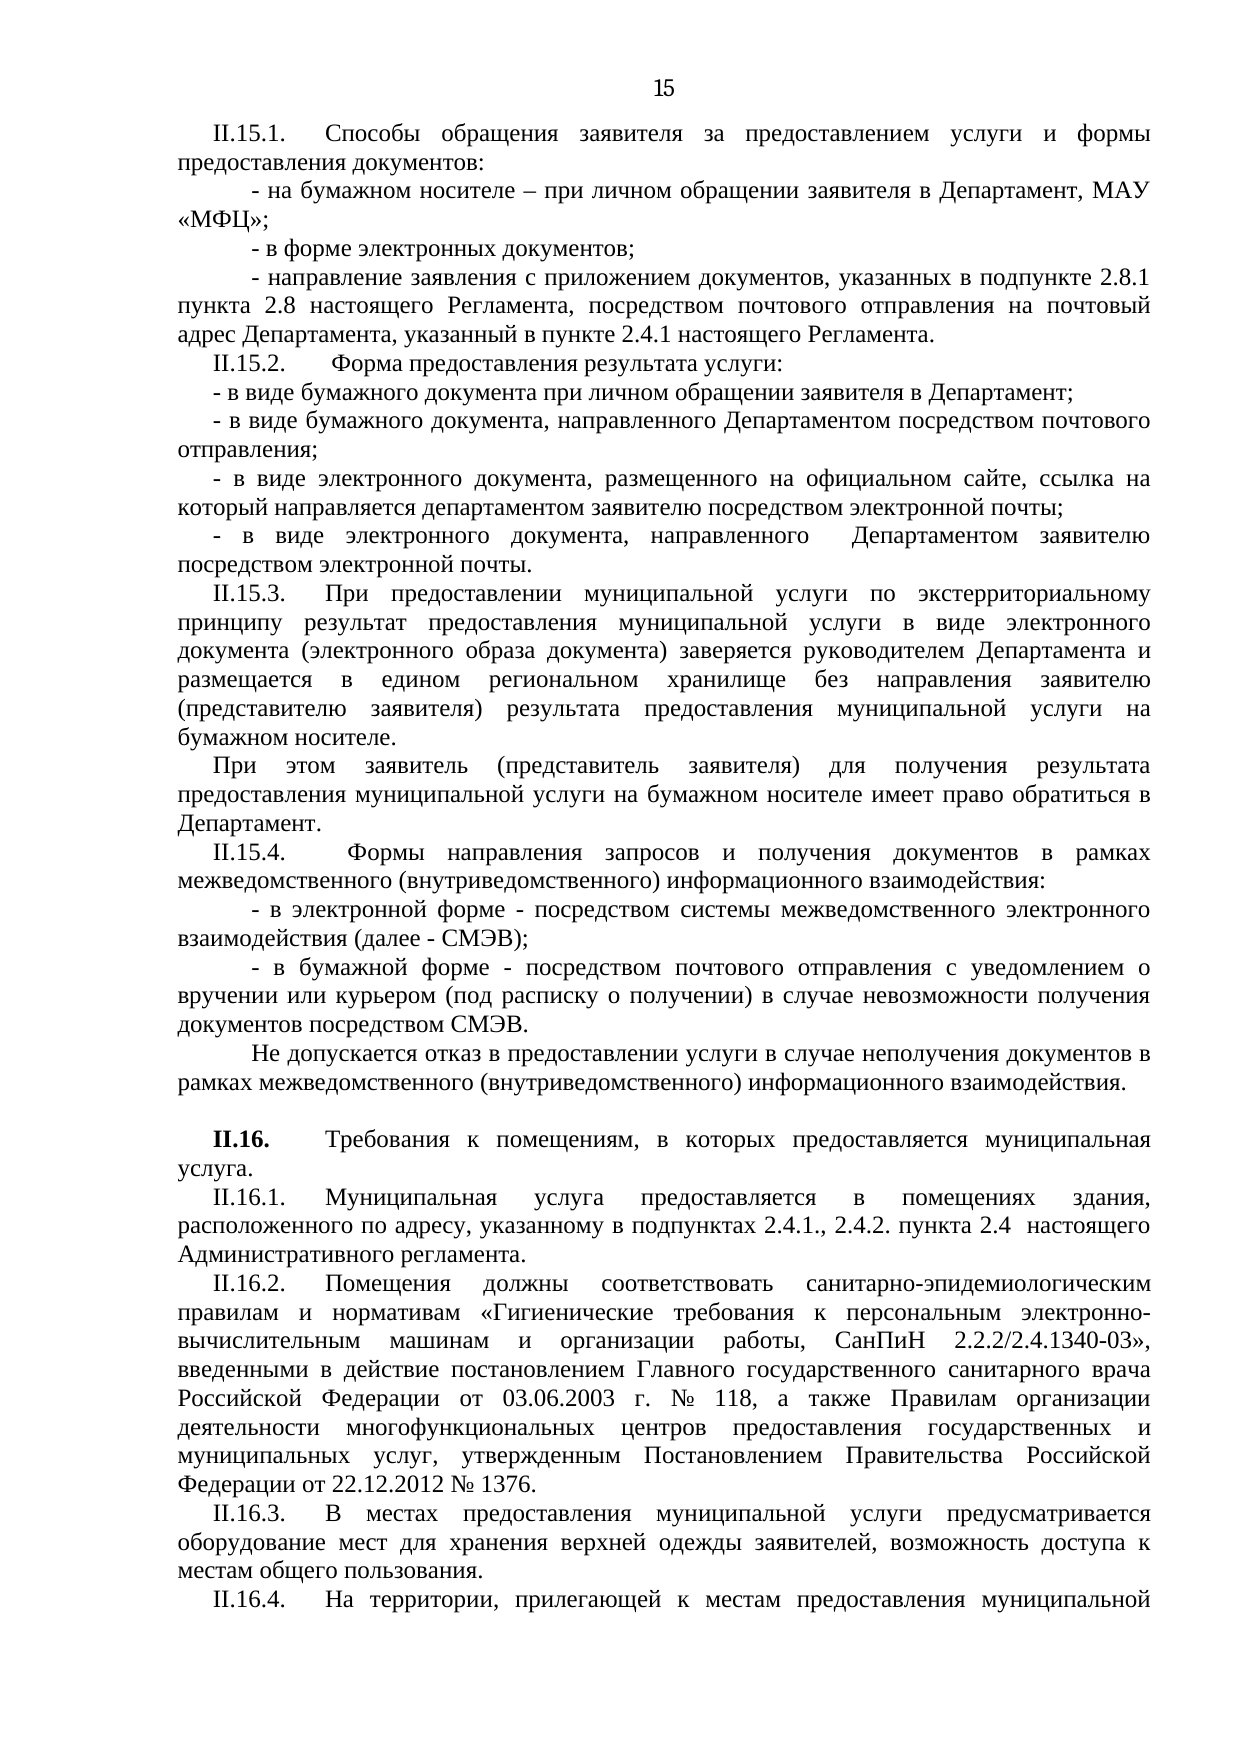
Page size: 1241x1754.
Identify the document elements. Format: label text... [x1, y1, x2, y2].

list Муниципальная услуга предоставляется в помещениях здания, расположенного по адресу, указанному в подпунктах 2.4.1., 2.4.2. пункта 2.4 настоящего Административного регламента. [177, 1182, 1152, 1268]
list Формы направления запросов и получения документов в рамках межведомственного (внутриведомственного) информационного взаимодействия: [177, 837, 1152, 894]
text Не допускается отказ в предоставлении услуги в случае неполучения документов в рамках межведомственного (внутриведомственного) информационного взаимодействия. [177, 1038, 1152, 1096]
text - направление заявления с приложением документов, указанных в подпункте 2.8.1 пункта 2.8 настоящего Регламента, посредством почтового отправления на почтовый адрес Департамента, указанный в пункте 2.4.1 настоящего Регламента. [177, 262, 1152, 348]
text - в электронной форме - посредством системы межведомственного электронного взаимодействия (далее - СМЭВ); [177, 894, 1152, 952]
text - на бумажном носителе – при личном обращении заявителя в Департамент, МАУ «МФЦ»; [177, 176, 1152, 233]
text - в бумажной форме - посредством почтового отправления с уведомлением о вручении или курьером (под расписку о получении) в случае невозможности получения документов посредством СМЭВ. [177, 952, 1152, 1038]
list Требования к помещениям, в которых предоставляется муниципальная услуга. [177, 1124, 1152, 1182]
text - в форме электронных документов; [177, 233, 1152, 262]
list - в виде бумажного документа, направленного Департаментом посредством почтового отправления; [177, 406, 1152, 463]
list При предоставлении муниципальной услуги по экстерриториальному принципу результат предоставления муниципальной услуги в виде электронного документа (электронного образа документа) заверяется руководителем Департамента и размещается в едином региональном хранилище без направления заявителю (представителю заявителя) результата предоставления муниципальной услуги на бумажном носителе. [177, 578, 1152, 751]
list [177, 1584, 1152, 1613]
list - в виде бумажного документа при личном обращении заявителя в Департамент; [177, 377, 1152, 406]
list - в виде электронного документа, размещенного на официальном сайте, ссылка на который направляется департаментом заявителю посредством электронной почты; [177, 463, 1152, 521]
list При этом заявитель (представитель заявителя) для получения результата предоставления муниципальной услуги на бумажном носителе имеет право обратиться в Департамент. [177, 751, 1152, 837]
list Помещения должны соответствовать санитарно-эпидемиологическим правилам и нормативам «Гигиенические требования к персональным электронно-вычислительным машинам и организации работы, СанПиН 2.2.2/2.4.1340-03», введенными в действие постановлением Главного государственного санитарного врача Российской Федерации от 03.06.2003 г. № 118, а также Правилам организации деятельности многофункциональных центров предоставления государственных и муниципальных услуг, утвержденным Постановлением Правительства Российской Федерации от 22.12.2012 № 1376. [177, 1268, 1152, 1498]
list Форма предоставления результата услуги: [177, 348, 1152, 377]
list В местах предоставления муниципальной услуги предусматривается оборудование мест для хранения верхней одежды заявителей, возможность доступа к местам общего пользования. [177, 1498, 1152, 1584]
list - в виде электронного документа, направленного Департаментом заявителю посредством электронной почты. [177, 521, 1152, 578]
list Способы обращения заявителя за предоставлением услуги и формы предоставления документов: [177, 118, 1152, 176]
